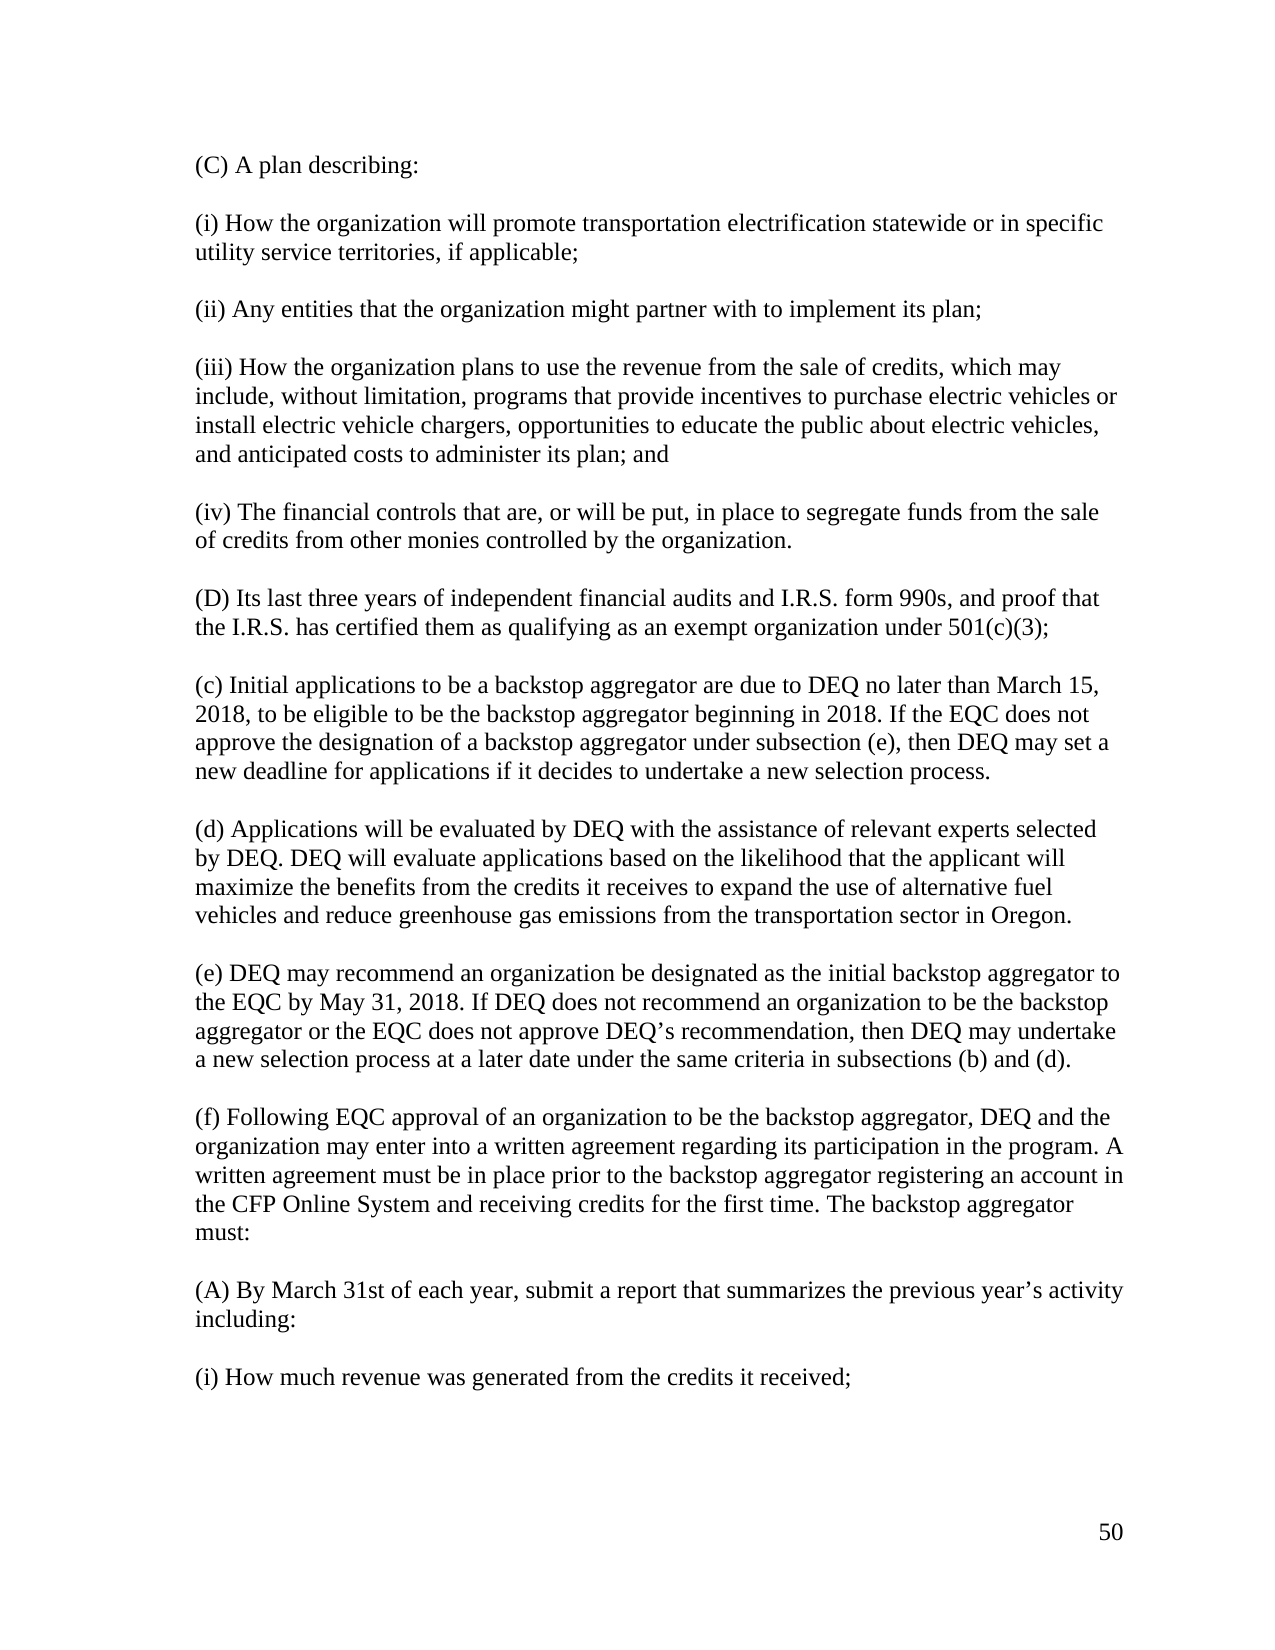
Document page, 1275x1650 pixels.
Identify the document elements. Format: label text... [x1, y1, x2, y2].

text (f) Following EQC approval of an organization to be the backstop aggregator, DEQ and the organization may enter into a written agreement regarding its participation in the program. A written agreement must be in place prior to the backstop aggregator registering an account in the CFP Online System and receiving credits for the first time. The backstop aggregator must: [195, 1102, 1125, 1246]
text (A) By March 31st of each year, submit a report that summarizes the previous year’s activity including: [195, 1275, 1125, 1333]
text (i) How the organization will promote transportation electrification statewide or in specific utility service territories, if applicable; [195, 208, 1125, 265]
text (C) A plan describing: [195, 150, 1125, 179]
text (i) How much revenue was generated from the credits it received; [195, 1362, 1125, 1391]
text (d) Applications will be evaluated by DEQ with the assistance of relevant experts selected by DEQ. DEQ will evaluate applications based on the likelihood that the applicant will maximize the benefits from the credits it receives to expand the use of alternative fuel vehicles and reduce greenhouse gas emissions from the transportation sector in Oregon. [195, 814, 1125, 929]
text (c) Initial applications to be a backstop aggregator are due to DEQ no later than March 15, 2018, to be eligible to be the backstop aggregator beginning in 2018. If the EQC does not approve the designation of a backstop aggregator under subsection (e), then DEQ may set a new deadline for applications if it decides to undertake a new selection process. [195, 670, 1125, 785]
text (e) DEQ may recommend an organization be designated as the initial backstop aggregator to the EQC by May 31, 2018. If DEQ does not recommend an organization to be the backstop aggregator or the EQC does not approve DEQ’s recommendation, then DEQ may undertake a new selection process at a later date under the same criteria in subsections (b) and (d). [195, 958, 1125, 1073]
text (iii) How the organization plans to use the revenue from the sale of credits, which may include, without limitation, programs that provide incentives to purchase electric vehicles or install electric vehicle chargers, opportunities to educate the public about electric vehicles, and anticipated costs to administer its plan; and [195, 352, 1125, 467]
text (ii) Any entities that the organization might partner with to implement its plan; [195, 294, 1125, 323]
text (D) Its last three years of independent financial audits and I.R.S. form 990s, and proof that the I.R.S. has certified them as qualifying as an exempt organization under 501(c)(3); [195, 583, 1125, 641]
text (iv) The financial controls that are, or will be put, in place to segregate funds from the sale of credits from other monies controlled by the organization. [195, 497, 1125, 554]
